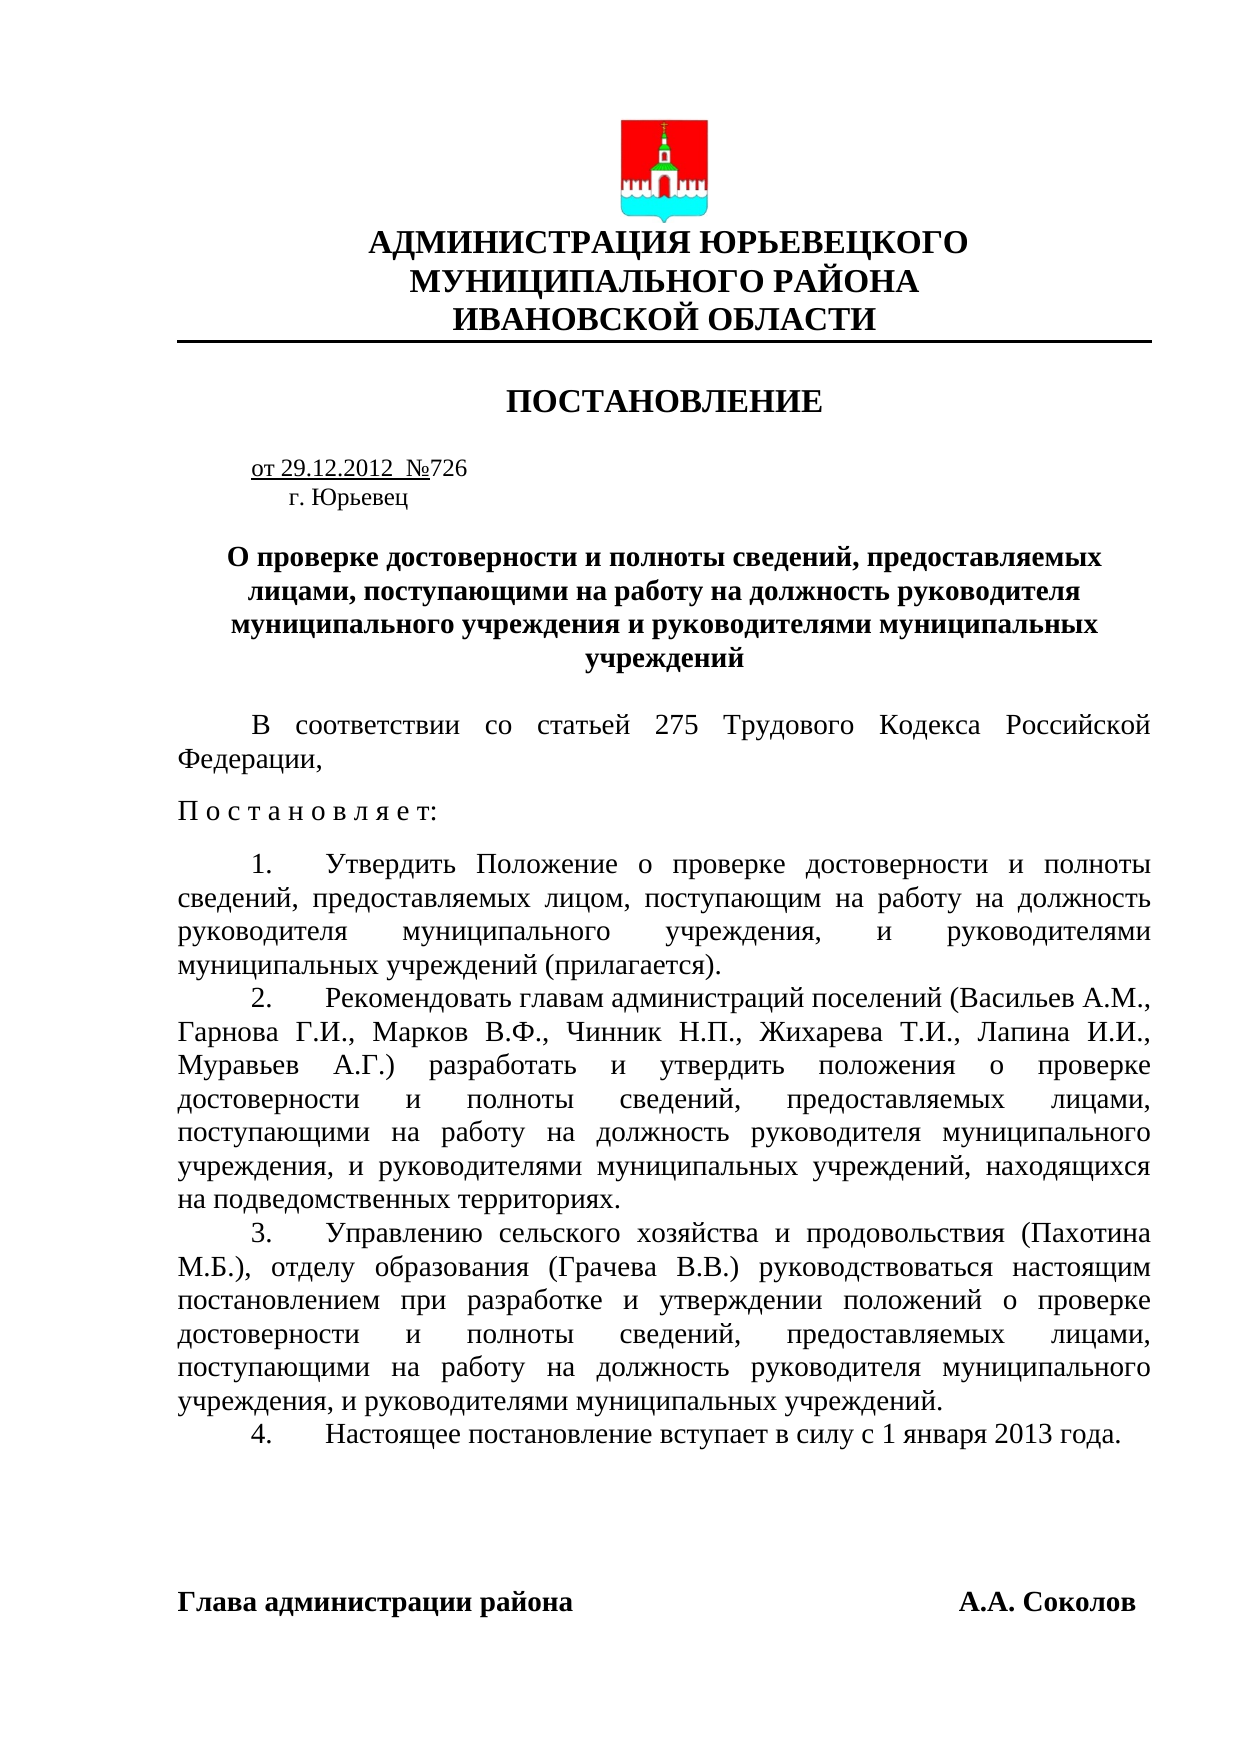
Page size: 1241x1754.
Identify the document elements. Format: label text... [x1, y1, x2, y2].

list Управлению сельского хозяйства и продовольствия (Пахотина М.Б.), отделу образования (Грачева В.В.) руководствоваться настоящим постановлением при разработке и утверждении положений о проверке достоверности и полноты сведений, предоставляемых лицами, поступающими на работу на должность руководителя муниципального учреждения, и руководителями муниципальных учреждений. [177, 1215, 1152, 1416]
text от 29.12.2012 №726 [177, 453, 1152, 482]
picture [620, 118, 709, 223]
text г. Юрьевец [177, 482, 1152, 511]
list Утвердить Положение о проверке достоверности и полноты сведений, предоставляемых лицом, поступающим на работу на должность руководителя муниципального учреждения, и руководителями муниципальных учреждений (прилагается). [177, 846, 1152, 980]
text Глава администрации района А.А. Соколов [177, 1584, 1152, 1618]
text АДМИНИСТРАЦИЯ ЮРЬЕВЕЦКОГО [177, 223, 1152, 261]
text ПОСТАНОВЛЕНИЕ [177, 381, 1152, 420]
text В соответствии со статьей 275 Трудового Кодекса Российской Федерации, [177, 707, 1152, 774]
list Рекомендовать главам администраций поселений (Васильев А.М., Гарнова Г.И., Марков В.Ф., Чинник Н.П., Жихарева Т.И., Лапина И.И., Муравьев А.Г.) разработать и утвердить положения о проверке достоверности и полноты сведений, предоставляемых лицами, поступающими на работу на должность руководителя муниципального учреждения, и руководителями муниципальных учреждений, находящихся на подведомственных территориях. [177, 980, 1152, 1215]
list Настоящее постановление вступает в силу с 1 января 2013 года. [177, 1416, 1152, 1450]
text П о с т а н о в л я е т: [177, 793, 1152, 827]
text МУНИЦИПАЛЬНОГО РАЙОНА [177, 261, 1152, 299]
text ИВАНОВСКОЙ ОБЛАСТИ [177, 299, 1152, 340]
text О проверке достоверности и полноты сведений, предоставляемых лицами, поступающими на работу на должность руководителя муниципального учреждения и руководителями муниципальных учреждений [177, 539, 1152, 674]
